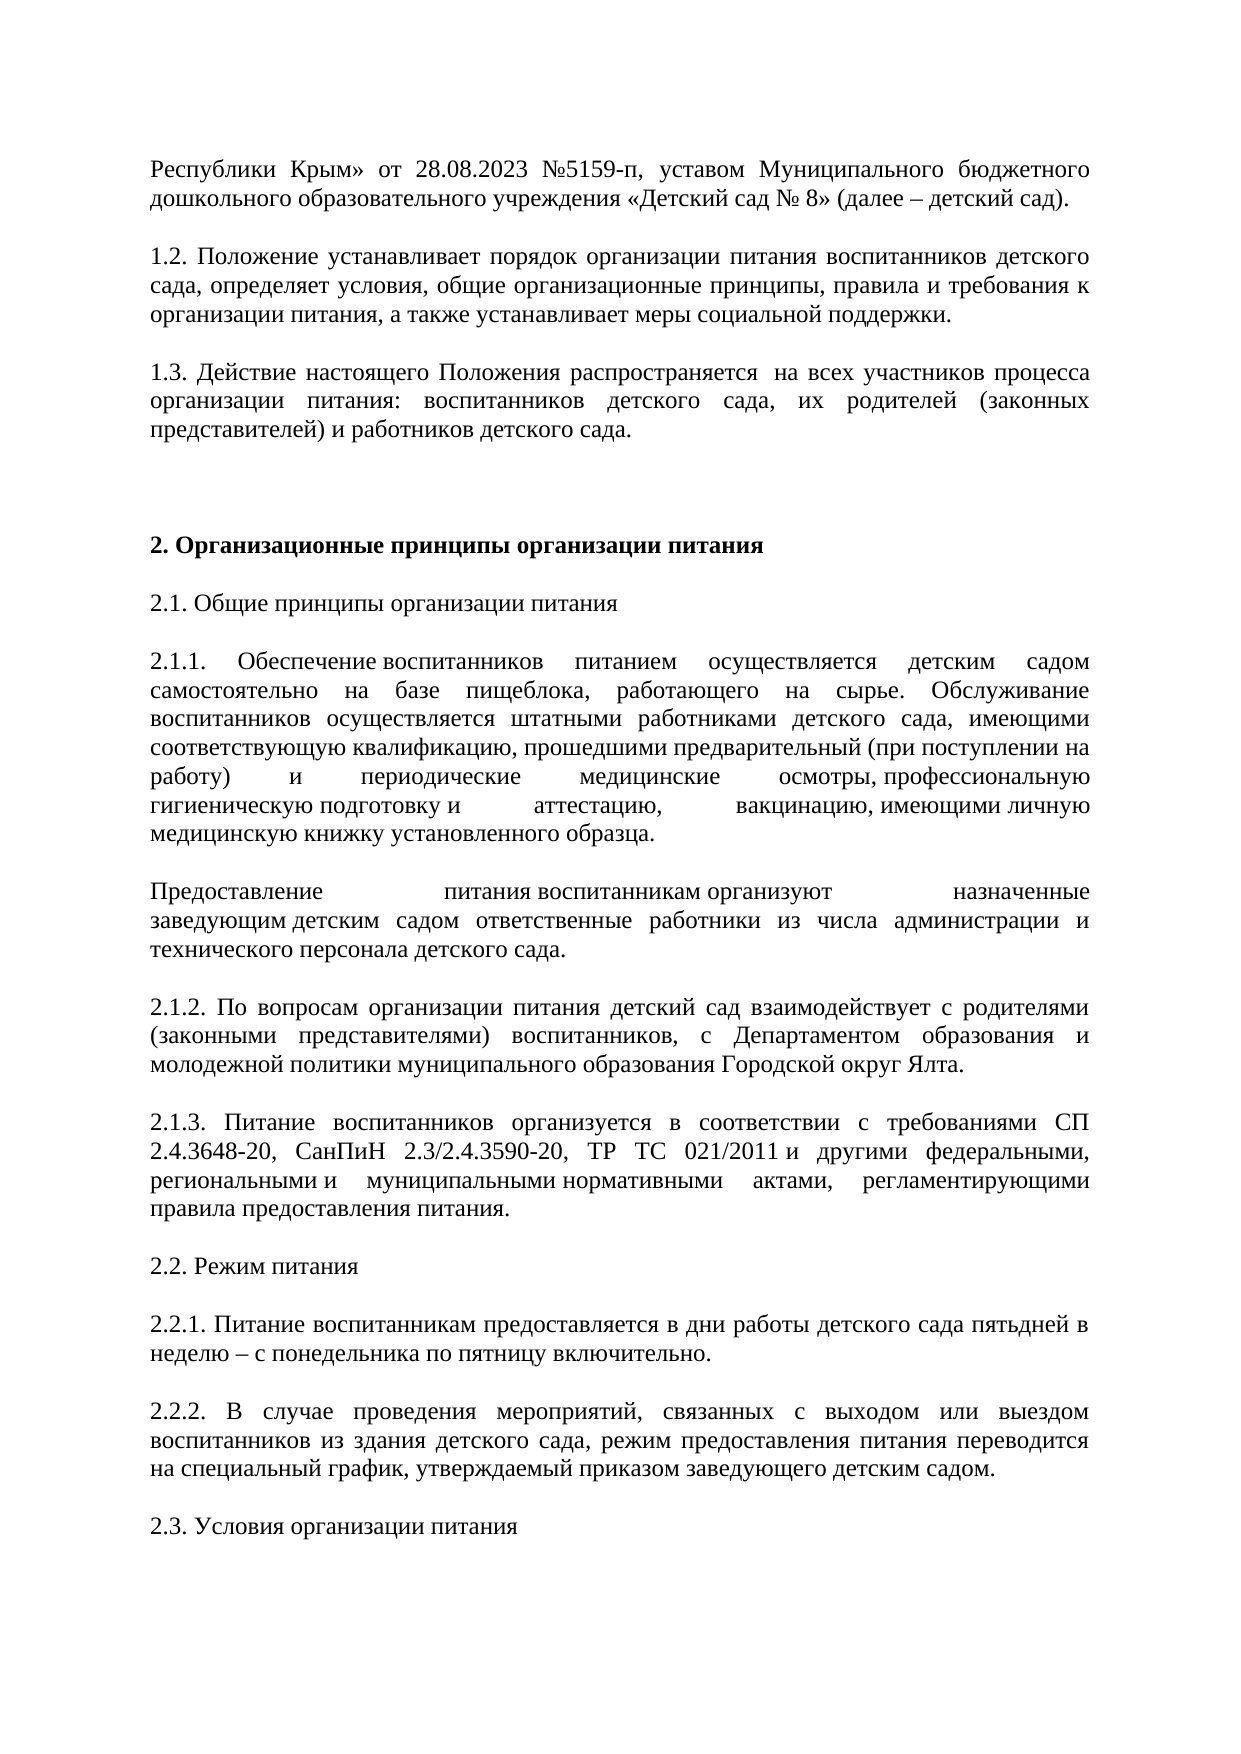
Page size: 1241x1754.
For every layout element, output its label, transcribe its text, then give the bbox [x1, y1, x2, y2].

text 1.3. Действие настоящего Положения распространяется на всех участников процесса организации питания: воспитанников детского сада, их родителей (законных представителей) и работников детского сада. [150, 357, 1090, 443]
text 2.1.1. Обеспечение воспитанников питанием осуществляется детским садом самостоятельно на базе пищеблока, работающего на сырье. Обслуживание воспитанников осуществляется штатными работниками детского сада, имеющими соответствующую квалификацию, прошедшими предварительный (при поступлении на работу) и периодические медицинские осмотры, профессиональную гигиеническую подготовку и аттестацию, вакцинацию, имеющими личную медицинскую книжку установленного образца. [150, 646, 1090, 847]
text 2.1.2. По вопросам организации питания детский сад взаимодействует с родителями (законными представителями) воспитанников, с Департаментом образования и молодежной политики муниципального образования Городской округ Ялта. [150, 992, 1090, 1078]
text 2.2.2. В случае проведения мероприятий, связанных с выходом или выездом воспитанников из здания детского сада, режим предоставления питания переводится на специальный график, утверждаемый приказом заведующего детским садом. [150, 1396, 1090, 1482]
text 2.2.1. Питание воспитанникам предоставляется в дни работы детского сада пятьдней в неделю – с понедельника по пятницу включительно. [150, 1309, 1090, 1367]
text 2. Организационные принципы организации питания [150, 530, 1090, 559]
text Предоставление питания воспитанникам организуют назначенные заведующим детским садом ответственные работники из числа администрации и технического персонала детского сада. [150, 876, 1090, 963]
text 2.1.3. Питание воспитанников организуется в соответствии с требованиями СП 2.4.3648-20, СанПиН 2.3/2.4.3590-20, ТР ТС 021/2011 и другими федеральными, региональными и муниципальными нормативными актами, регламентирующими правила предоставления питания. [150, 1107, 1090, 1222]
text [150, 150, 1090, 212]
text 2.3. Условия организации питания [150, 1511, 1090, 1540]
text 2.2. Режим питания [150, 1251, 1090, 1280]
text 1.2. Положение устанавливает порядок организации питания воспитанников детского сада, определяет условия, общие организационные принципы, правила и требования к организации питания, а также устанавливает меры социальной поддержки. [150, 241, 1090, 328]
text 2.1. Общие принципы организации питания [150, 588, 1090, 617]
